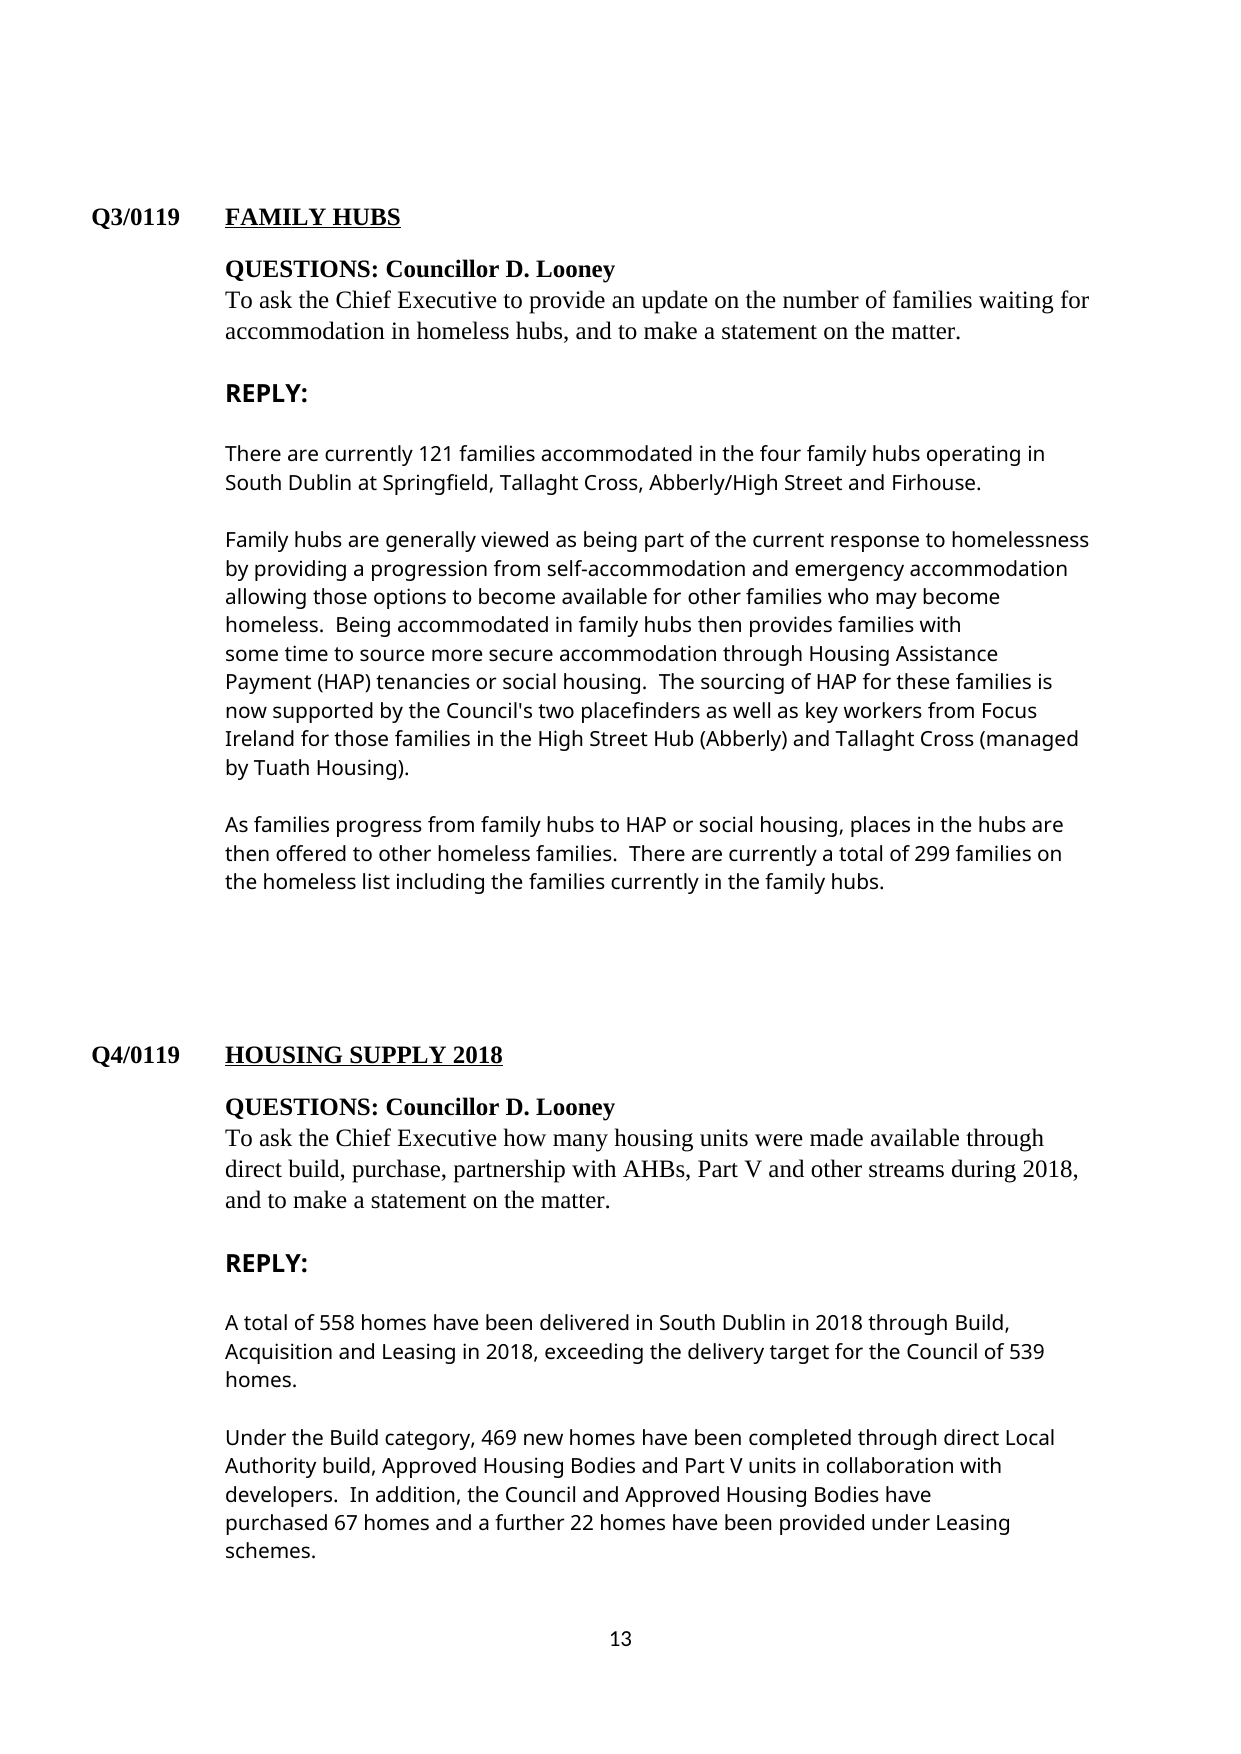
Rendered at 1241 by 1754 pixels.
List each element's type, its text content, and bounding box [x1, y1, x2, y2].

text There are currently 121 families accommodated in the four family hubs operating in South Dublin at Springfield, Tallaght Cross, Abberly/High Street and Firhouse. [225, 439, 1090, 496]
text Family hubs are generally viewed as being part of the current response to homelessness by providing a progression from self-accommodation and emergency accommodation allowing those options to become available for other families who may become homeless. Being accommodated in family hubs then provides families with some time to source more secure accommodation through Housing Assistance Payment (HAP) tenancies or social housing. The sourcing of HAP for these families is now supported by the Council's two placefinders as well as key workers from Focus Ireland for those families in the High Street Hub (Abberly) and Tallaght Cross (managed by Tuath Housing). [225, 525, 1090, 781]
text Under the Build category, 469 new homes have been completed through direct Local Authority build, Approved Housing Bodies and Part V units in collaboration with developers. In addition, the Council and Approved Housing Bodies have purchased 67 homes and a further 22 homes have been provided under Leasing schemes. [225, 1423, 1090, 1565]
text To ask the Chief Executive to provide an update on the number of families waiting for accommodation in homeless hubs, and to make a statement on the matter. [225, 285, 1090, 344]
text REPLY: [225, 1245, 1090, 1279]
text As families progress from family hubs to HAP or social housing, places in the hubs are then offered to other homeless families. There are currently a total of 299 families on the homeless list including the families currently in the family hubs. [225, 810, 1090, 896]
subtitle QUESTIONS: Councillor D. Looney [150, 254, 1090, 282]
text To ask the Chief Executive how many housing units were made available through direct build, purchase, partnership with AHBs, Part V and other streams during 2018, and to make a statement on the matter. [225, 1123, 1090, 1214]
text REPLY: [225, 376, 1090, 410]
subtitle QUESTIONS: Councillor D. Looney [150, 1092, 1090, 1121]
subtitle Q3/0119 FAMILY HUBS [91, 202, 1090, 231]
subtitle Q4/0119 HOUSING SUPPLY 2018 [91, 1040, 1090, 1069]
text A total of 558 homes have been delivered in South Dublin in 2018 through Build, Acquisition and Leasing in 2018, exceeding the delivery target for the Council of 539 homes. [225, 1308, 1090, 1394]
